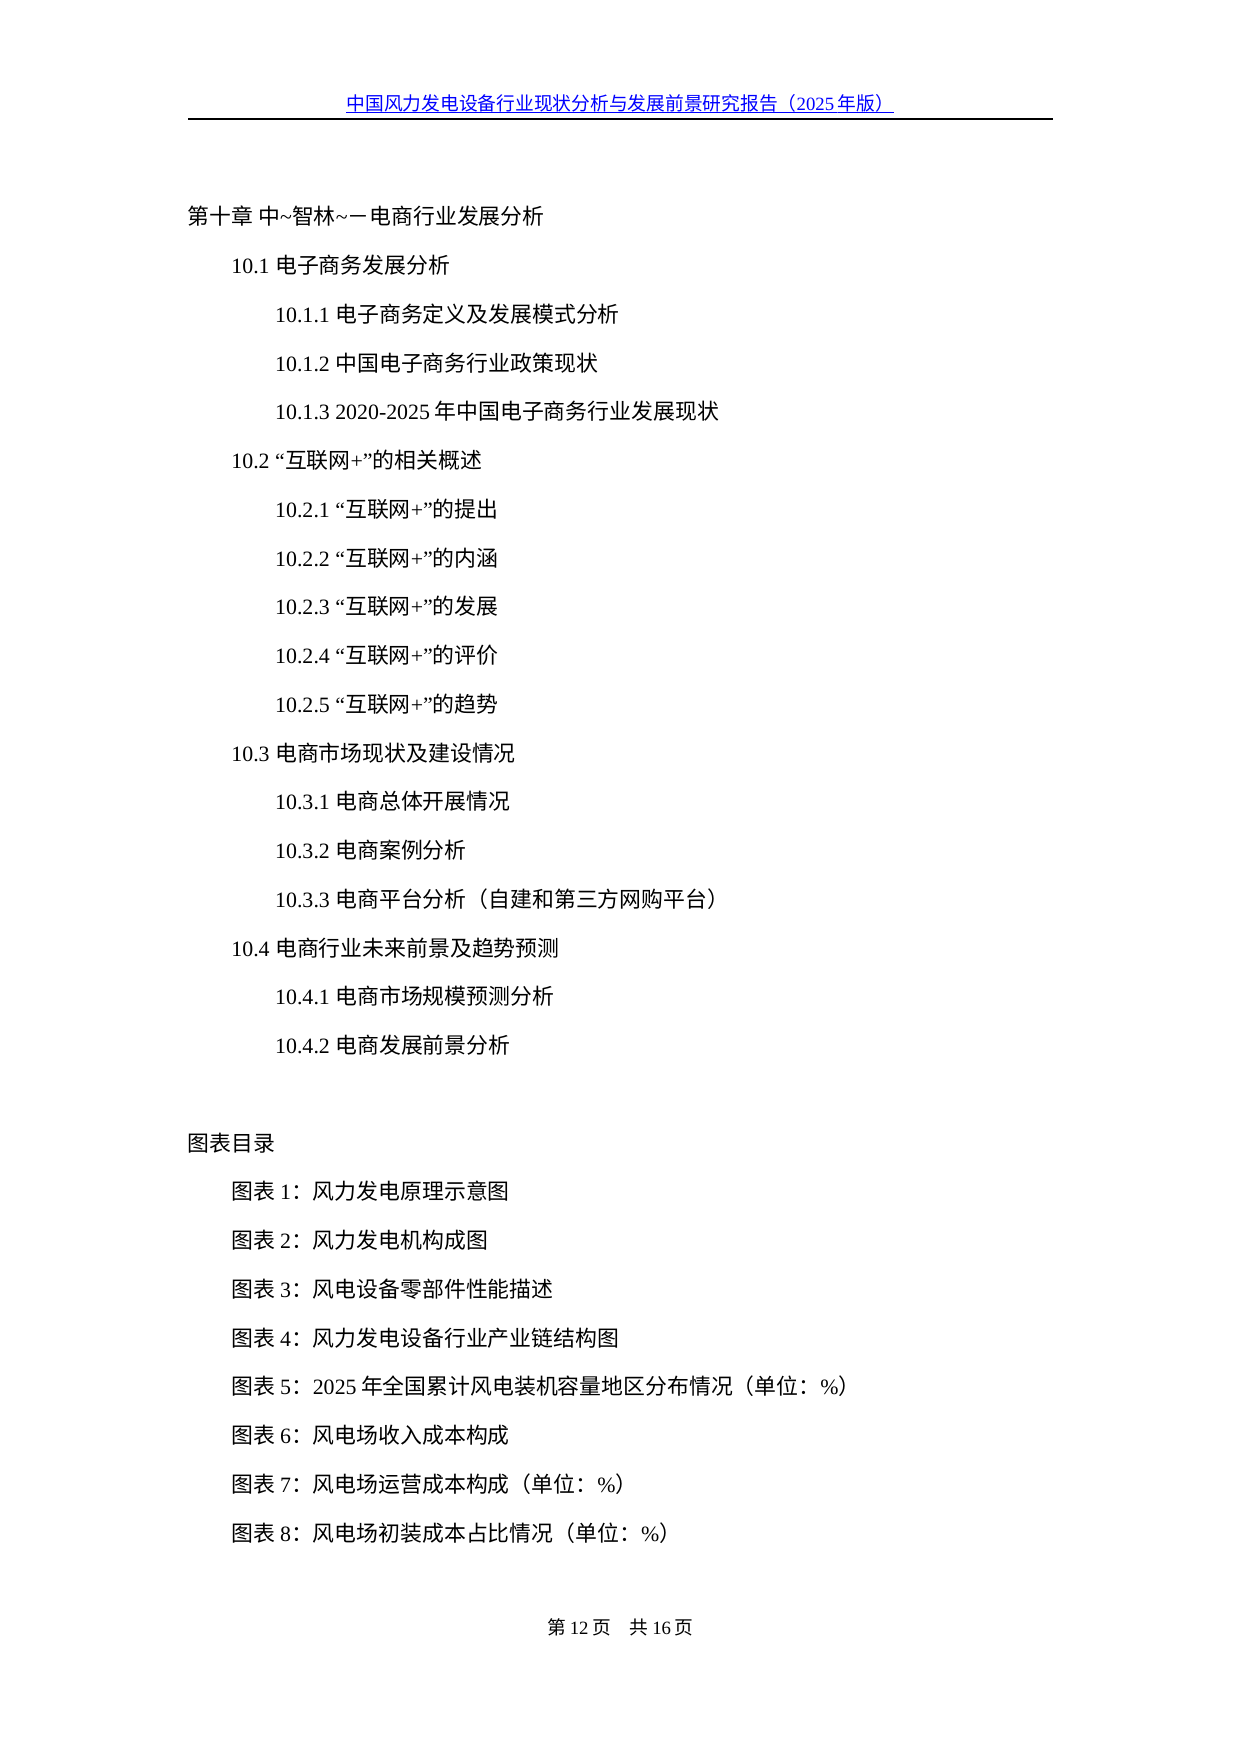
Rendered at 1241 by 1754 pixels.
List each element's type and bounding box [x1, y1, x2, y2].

text [187, 150, 1053, 1548]
